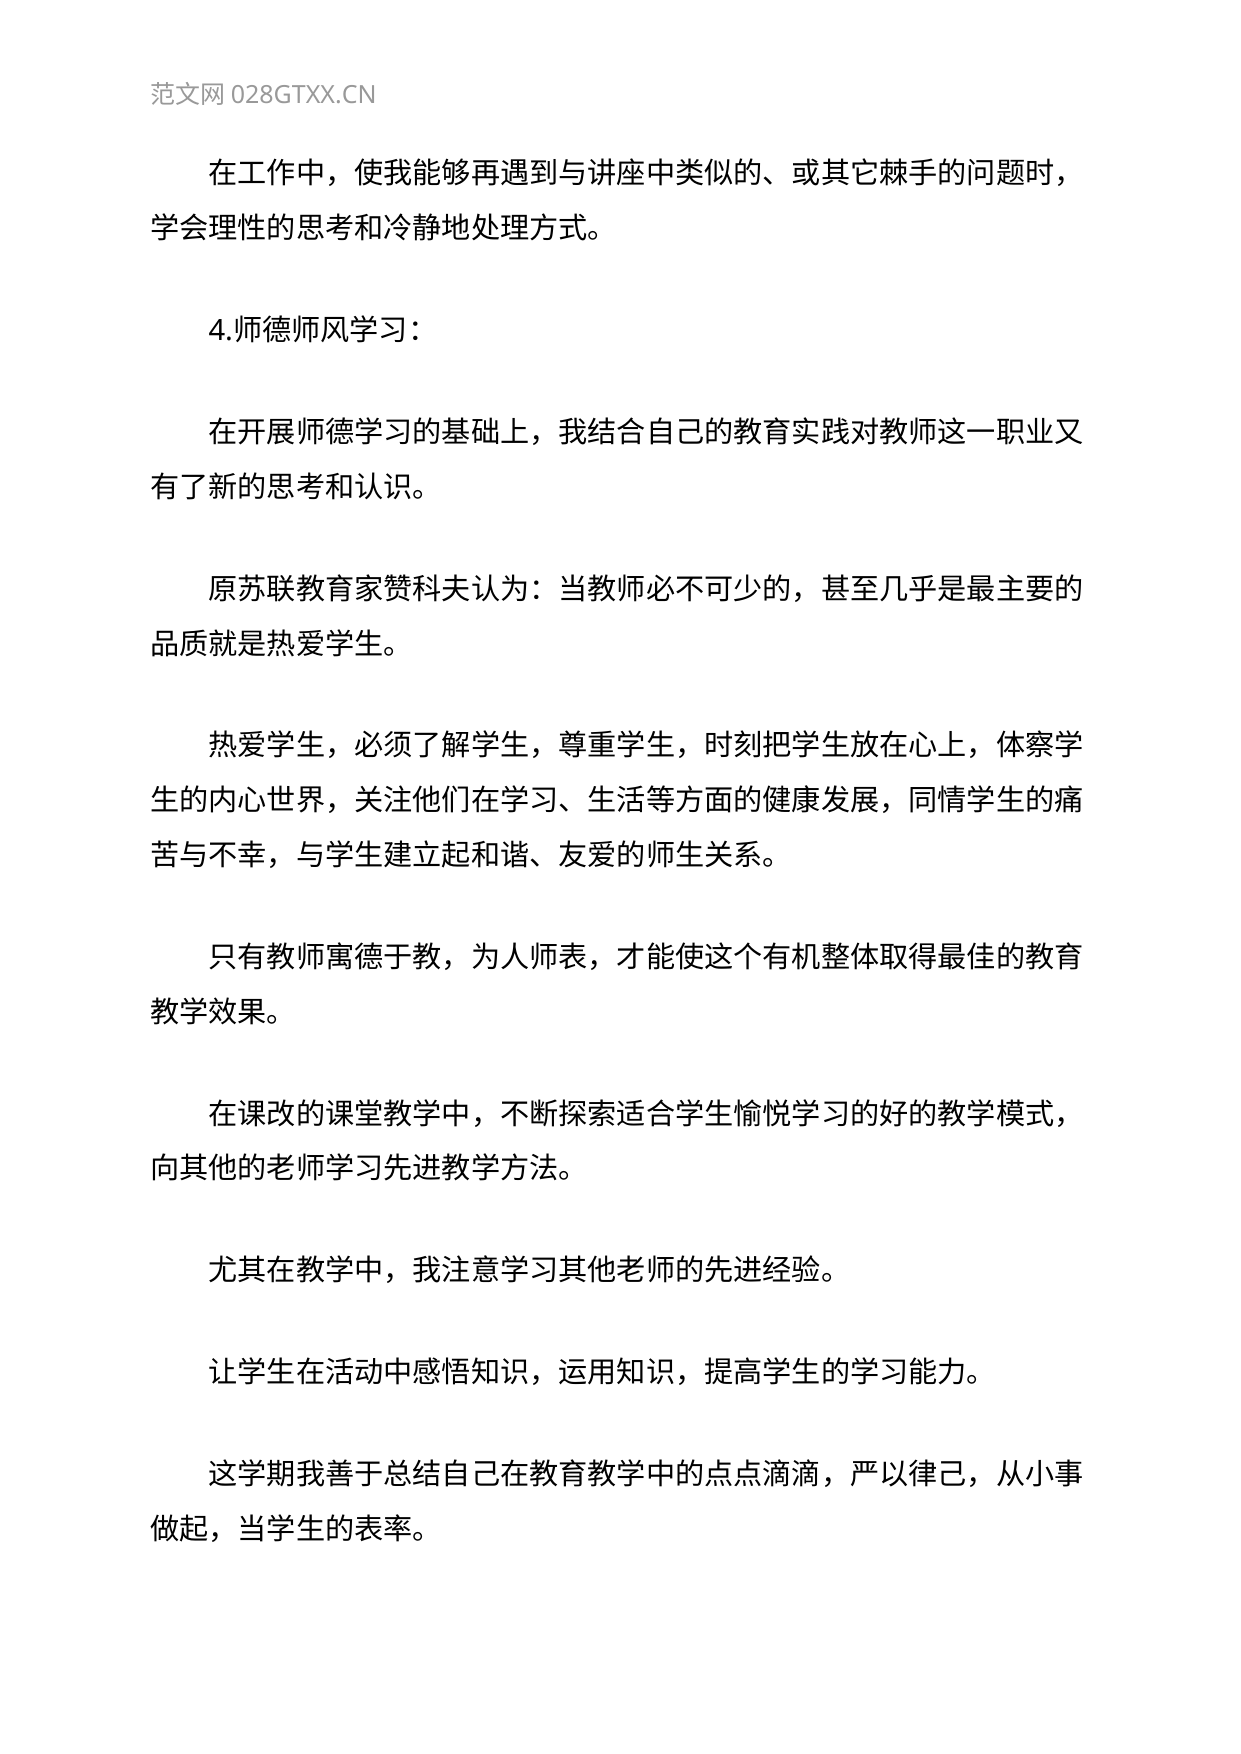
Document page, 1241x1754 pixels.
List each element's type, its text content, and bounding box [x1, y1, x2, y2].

text 原苏联教育家赞科夫认为：当教师必不可少的，甚至几乎是最主要的品质就是热爱学生。 [150, 565, 1090, 662]
text 尤其在教学中，我注意学习其他老师的先进经验。 [150, 1247, 1090, 1289]
text 热爱学生，必须了解学生，尊重学生，时刻把学生放在心上，体察学生的内心世界，关注他们在学习、生活等方面的健康发展，同情学生的痛苦与不幸，与学生建立起和谐、友爱的师生关系。 [150, 722, 1090, 874]
text 只有教师寓德于教，为人师表，才能使这个有机整体取得最佳的教育教学效果。 [150, 933, 1090, 1031]
text 在开展师德学习的基础上，我结合自己的教育实践对教师这一职业又有了新的思考和认识。 [150, 409, 1090, 506]
text 在工作中，使我能够再遇到与讲座中类似的、或其它棘手的问题时，学会理性的思考和冷静地处理方式。 [150, 150, 1090, 247]
text 4.师德师风学习： [150, 307, 1090, 349]
text 让学生在活动中感悟知识，运用知识，提高学生的学习能力。 [150, 1349, 1090, 1391]
text 在课改的课堂教学中，不断探索适合学生愉悦学习的好的教学模式，向其他的老师学习先进教学方法。 [150, 1090, 1090, 1187]
text 这学期我善于总结自己在教育教学中的点点滴滴，严以律己，从小事做起，当学生的表率。 [150, 1450, 1090, 1548]
